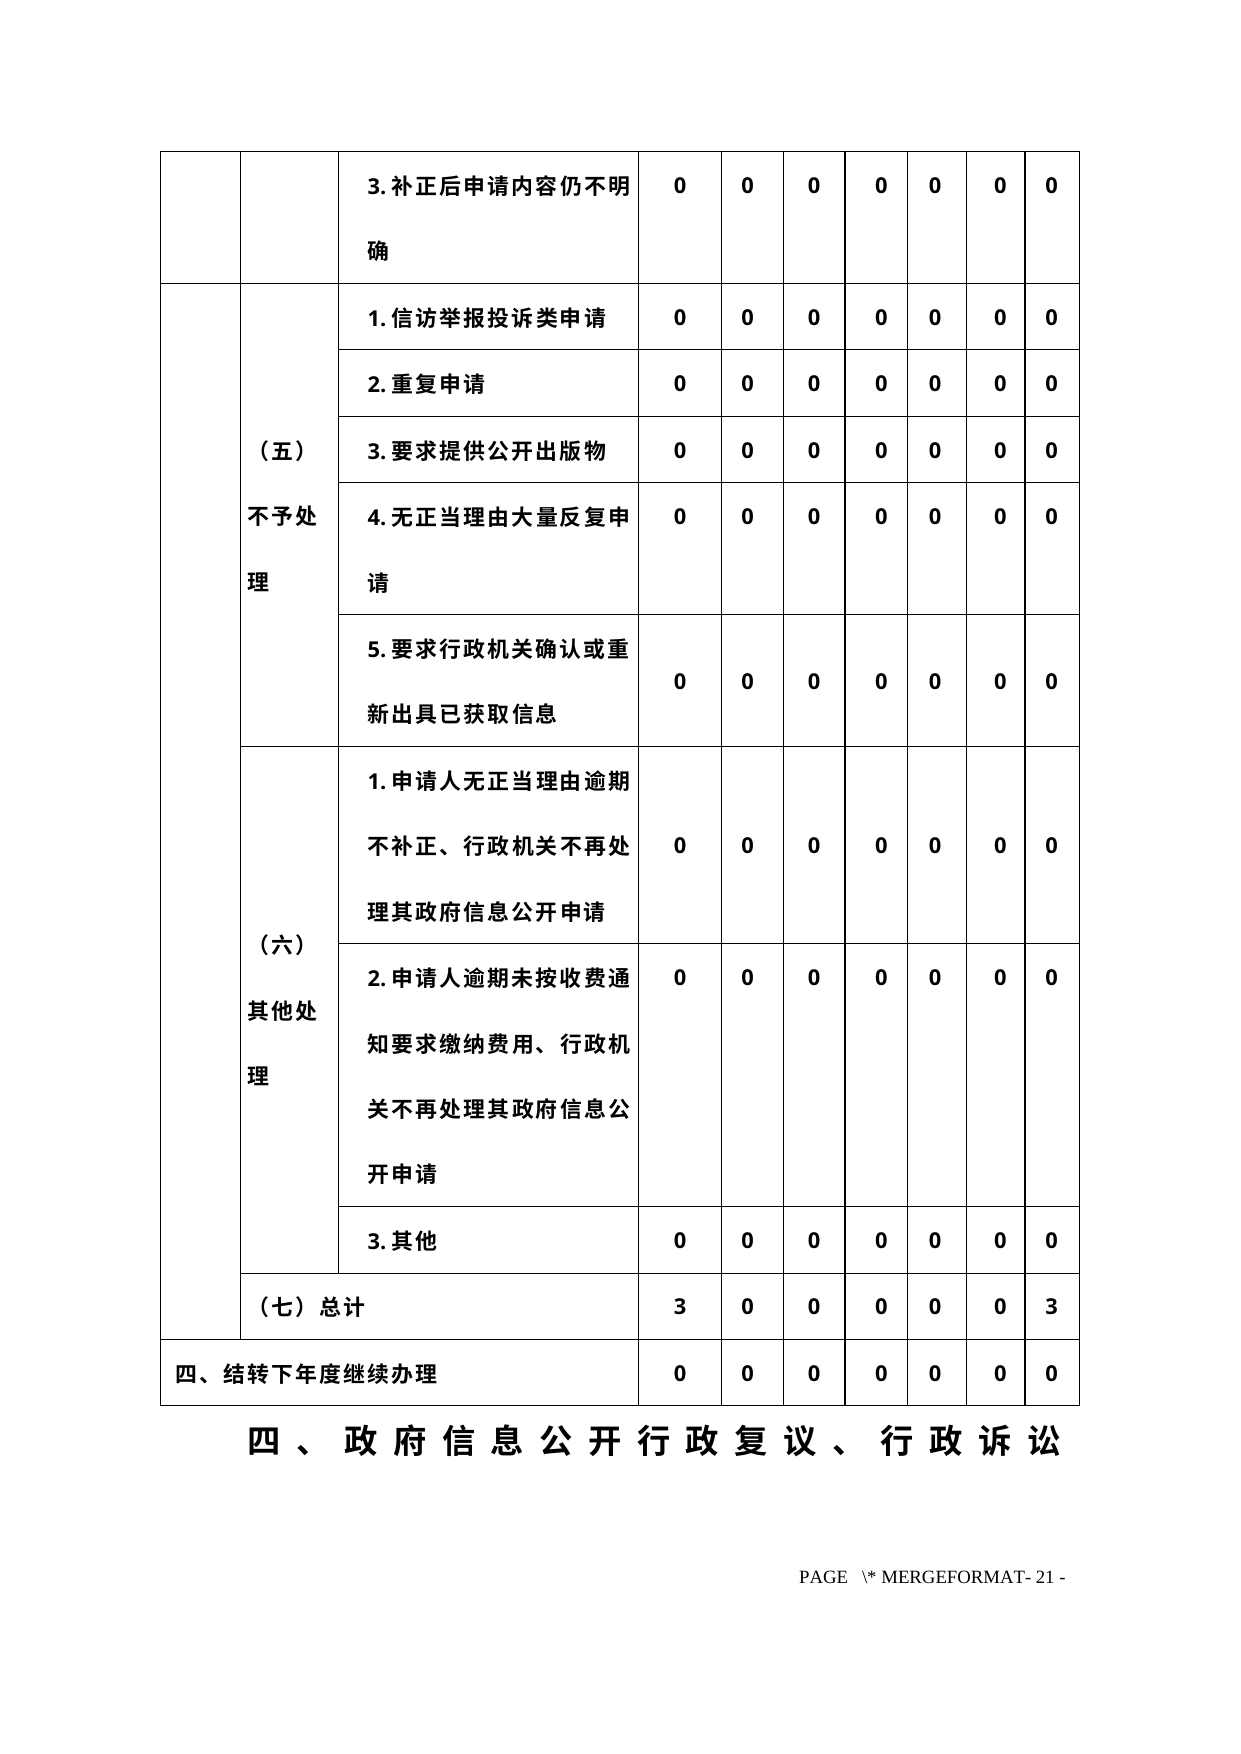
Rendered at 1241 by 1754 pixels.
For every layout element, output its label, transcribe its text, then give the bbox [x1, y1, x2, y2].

table_cell 0 [784, 417, 844, 482]
table_cell 0 [1026, 417, 1079, 482]
table_cell 0 [784, 483, 844, 614]
table_cell 四、结转下年度继续办理 [161, 1340, 638, 1405]
table_cell 0 [967, 615, 1024, 746]
table_cell 0 [967, 350, 1024, 416]
table_cell 0 [846, 747, 907, 943]
table_cell （七）总计 [241, 1274, 638, 1339]
table_cell 0 [967, 483, 1024, 614]
table_cell 0 [639, 747, 721, 943]
table_cell 0 [1026, 1207, 1079, 1272]
table_cell 0 [908, 615, 966, 746]
table_cell 0 [784, 152, 844, 283]
table_cell 0 [908, 747, 966, 943]
text 四、政府信息公开行政复议、行政诉讼情况 [175, 1406, 1075, 1472]
table_cell 2.申请人逾期未按收费通知要求缴纳费用、行政机关不再处理其政府信息公开申请 [339, 944, 638, 1206]
table_cell 0 [639, 417, 721, 482]
table_cell （六）其他处理 [241, 747, 338, 1272]
table_cell 0 [908, 483, 966, 614]
table_cell 0 [722, 944, 783, 1206]
table_cell 0 [1026, 350, 1079, 416]
table_cell 0 [908, 1274, 966, 1339]
table_cell 1.申请人无正当理由逾期不补正、行政机关不再处理其政府信息公开申请 [339, 747, 638, 943]
table_cell 0 [846, 1340, 907, 1405]
table_cell 0 [967, 944, 1024, 1206]
table_cell 0 [846, 944, 907, 1206]
table_cell 0 [908, 1340, 966, 1405]
table_cell 0 [784, 284, 844, 349]
table_cell 0 [639, 615, 721, 746]
table_cell 0 [1026, 747, 1079, 943]
table_cell 0 [846, 1274, 907, 1339]
table_cell 0 [846, 350, 907, 416]
table_cell 0 [784, 1340, 844, 1405]
table_cell 3 [1026, 1274, 1079, 1339]
table_cell 0 [639, 944, 721, 1206]
table_cell 4.无正当理由大量反复申请 [339, 483, 638, 614]
table_cell 0 [846, 284, 907, 349]
table_cell 3 [639, 1274, 721, 1339]
table_cell 0 [908, 350, 966, 416]
table_cell 0 [722, 152, 783, 283]
table_cell 0 [722, 350, 783, 416]
table_cell 0 [1026, 284, 1079, 349]
table_cell 0 [722, 417, 783, 482]
table_cell 0 [722, 1207, 783, 1272]
table_cell [161, 284, 240, 1339]
table_cell 0 [639, 483, 721, 614]
table_cell 0 [639, 1207, 721, 1272]
table_cell 0 [846, 483, 907, 614]
table_cell 0 [908, 1207, 966, 1272]
table_cell 0 [967, 1340, 1024, 1405]
table_cell 0 [722, 615, 783, 746]
table_cell 3.要求提供公开出版物 [339, 417, 638, 482]
table_cell 5.要求行政机关确认或重新出具已获取信息 [339, 615, 638, 746]
table_cell 0 [722, 1274, 783, 1339]
table_cell 0 [846, 417, 907, 482]
table_cell 0 [1026, 944, 1079, 1206]
table_cell 0 [908, 944, 966, 1206]
table_cell 0 [967, 284, 1024, 349]
table_cell 0 [908, 417, 966, 482]
table_cell 0 [784, 1274, 844, 1339]
table_cell 0 [1026, 1340, 1079, 1405]
table_cell 0 [784, 944, 844, 1206]
table_cell 0 [846, 152, 907, 283]
table_cell 0 [967, 747, 1024, 943]
table_cell 0 [784, 747, 844, 943]
table_cell 0 [1026, 483, 1079, 614]
table_cell 0 [722, 1340, 783, 1405]
table_cell 0 [639, 350, 721, 416]
table_cell 0 [784, 350, 844, 416]
table_cell 0 [908, 284, 966, 349]
table_cell 0 [846, 1207, 907, 1272]
table_cell 0 [784, 1207, 844, 1272]
table_cell 0 [967, 1274, 1024, 1339]
table_cell 0 [639, 1340, 721, 1405]
table_cell 0 [639, 152, 721, 283]
table_cell 0 [722, 747, 783, 943]
table_cell 0 [967, 1207, 1024, 1272]
table_cell 0 [908, 152, 966, 283]
table_cell 0 [846, 615, 907, 746]
table_cell 0 [1026, 615, 1079, 746]
table_cell 0 [784, 615, 844, 746]
table_cell 2.重复申请 [339, 350, 638, 416]
table_cell 1.信访举报投诉类申请 [339, 284, 638, 349]
table_cell 0 [722, 284, 783, 349]
table_cell 0 [1026, 152, 1079, 283]
table_cell 3.其他 [339, 1207, 638, 1272]
table_cell 0 [967, 152, 1024, 283]
table_cell 3.补正后申请内容仍不明确 [339, 152, 638, 283]
table_cell 0 [639, 284, 721, 349]
table_cell 0 [722, 483, 783, 614]
table_cell （五）不予处理 [241, 284, 338, 746]
table_cell 0 [967, 417, 1024, 482]
